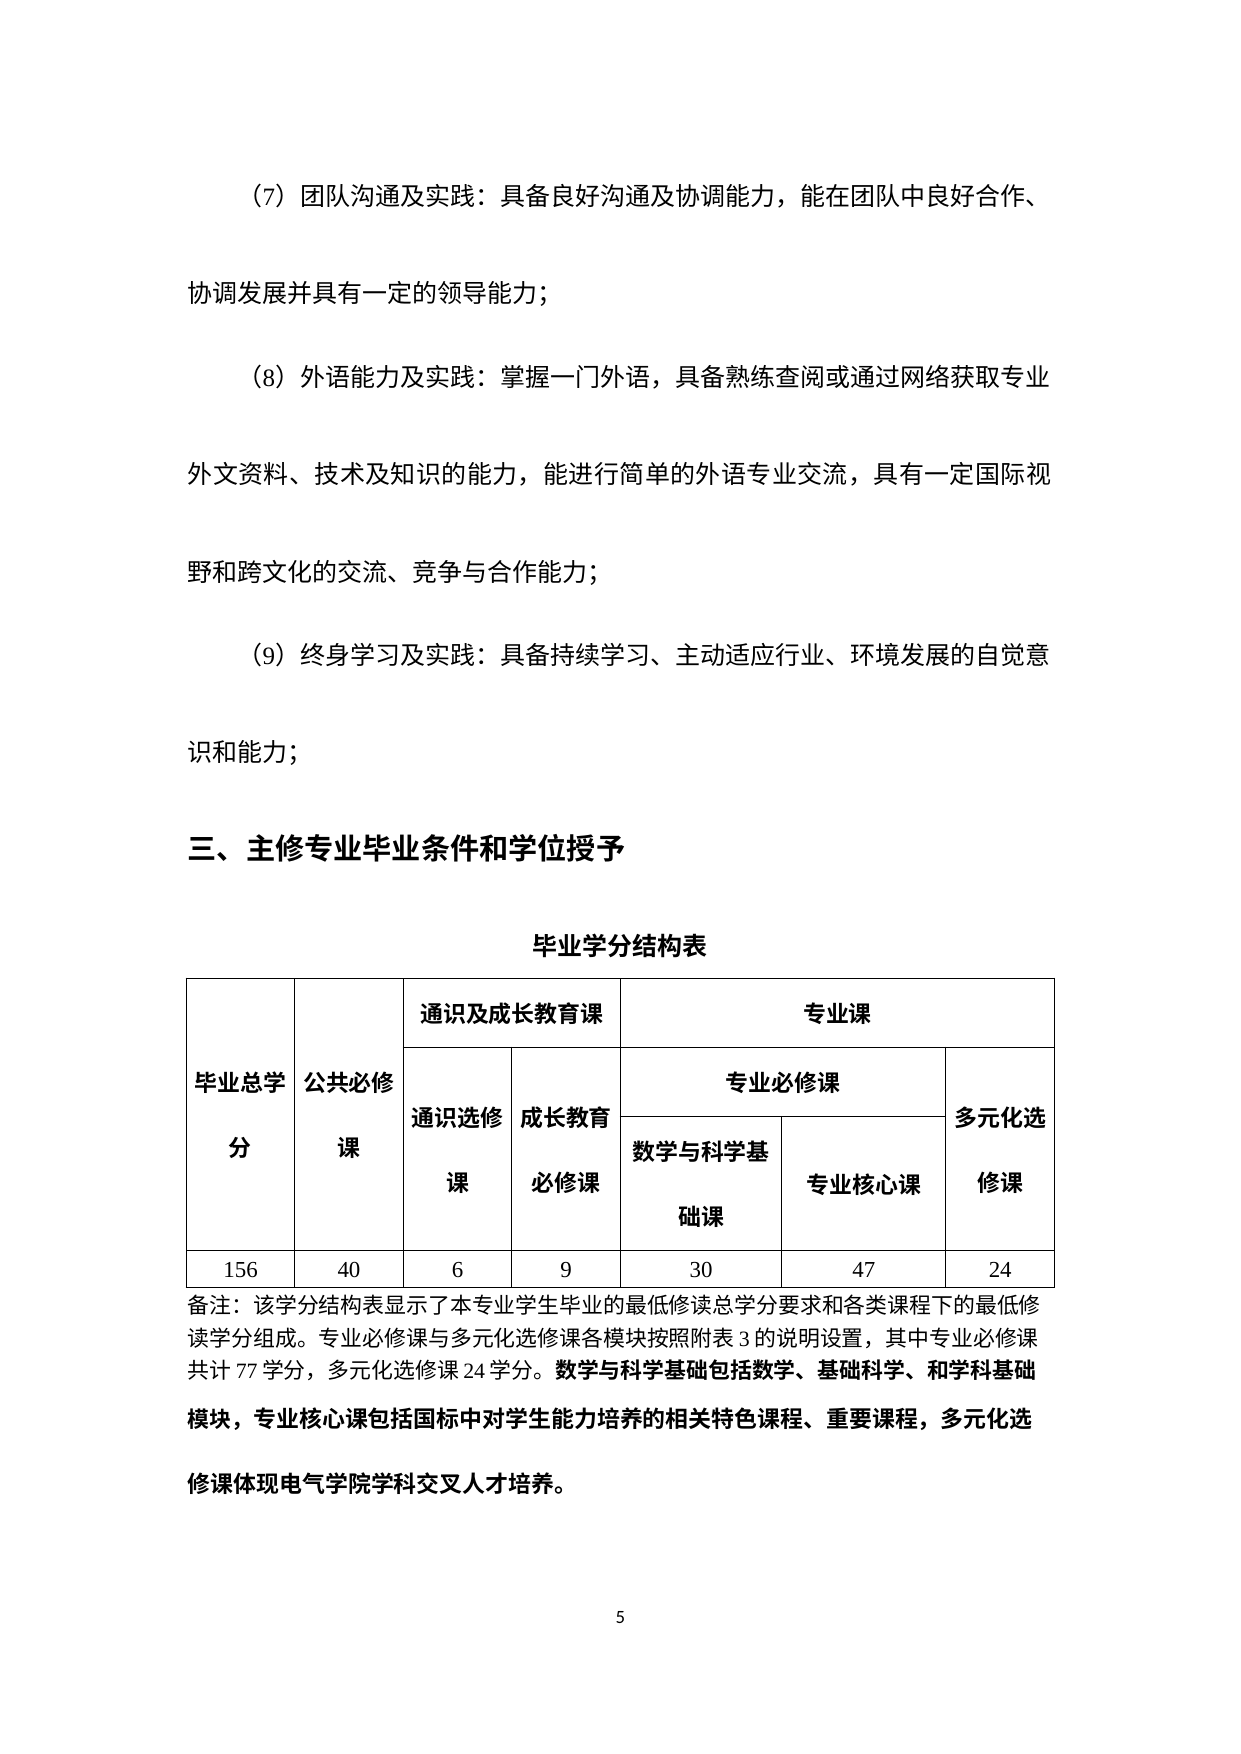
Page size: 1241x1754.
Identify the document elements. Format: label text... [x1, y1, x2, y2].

table_cell 多元化选修课 [946, 1048, 1054, 1250]
text 备注：该学分结构表显示了本专业学生毕业的最低修读总学分要求和各类课程下的最低修读学分组成。专业必修课与多元化选修课各模块按照附表3的说明设置，其中专业必修课共计77学分，多元化选修课24学分。数学与科学基础包括数学、基础科学、和学科基础模块，专业核心课包括国标中对学生能力培养的相关特色课程、重要课程，多元化选修课体现电气学院学科交叉人才培养。 [187, 1288, 1053, 1515]
subtitle 三、主修专业毕业条件和学位授予 [187, 814, 1053, 879]
table_cell 30 [621, 1251, 781, 1287]
table_cell 成长教育必修课 [512, 1048, 620, 1250]
table_header 公共必修课 [295, 979, 403, 1250]
text （9）终身学习及实践：具备持续学习、主动适应行业、环境发展的自觉意识和能力； [187, 621, 1053, 783]
table_cell 47 [782, 1251, 945, 1287]
table_cell 40 [295, 1251, 403, 1287]
table_cell 专业必修课 [621, 1048, 945, 1116]
table_cell 156 [187, 1251, 294, 1287]
text （7）团队沟通及实践：具备良好沟通及协调能力，能在团队中良好合作、协调发展并具有一定的领导能力； [187, 162, 1053, 324]
table_header 专业课 [621, 979, 1054, 1047]
table_cell 专业核心课 [782, 1117, 945, 1250]
table_cell 24 [946, 1251, 1054, 1287]
table_header 通识及成长教育课 [404, 979, 620, 1047]
text 毕业学分结构表 [187, 912, 1053, 977]
table_header 毕业总学分 [187, 979, 294, 1250]
table_cell 6 [404, 1251, 511, 1287]
table_cell 9 [512, 1251, 620, 1287]
text （8）外语能力及实践：掌握一门外语，具备熟练查阅或通过网络获取专业外文资料、技术及知识的能力，能进行简单的外语专业交流，具有一定国际视野和跨文化的交流、竞争与合作能力； [187, 343, 1053, 603]
table_cell 数学与科学基础课 [621, 1117, 781, 1250]
table_cell 通识选修课 [404, 1048, 511, 1250]
